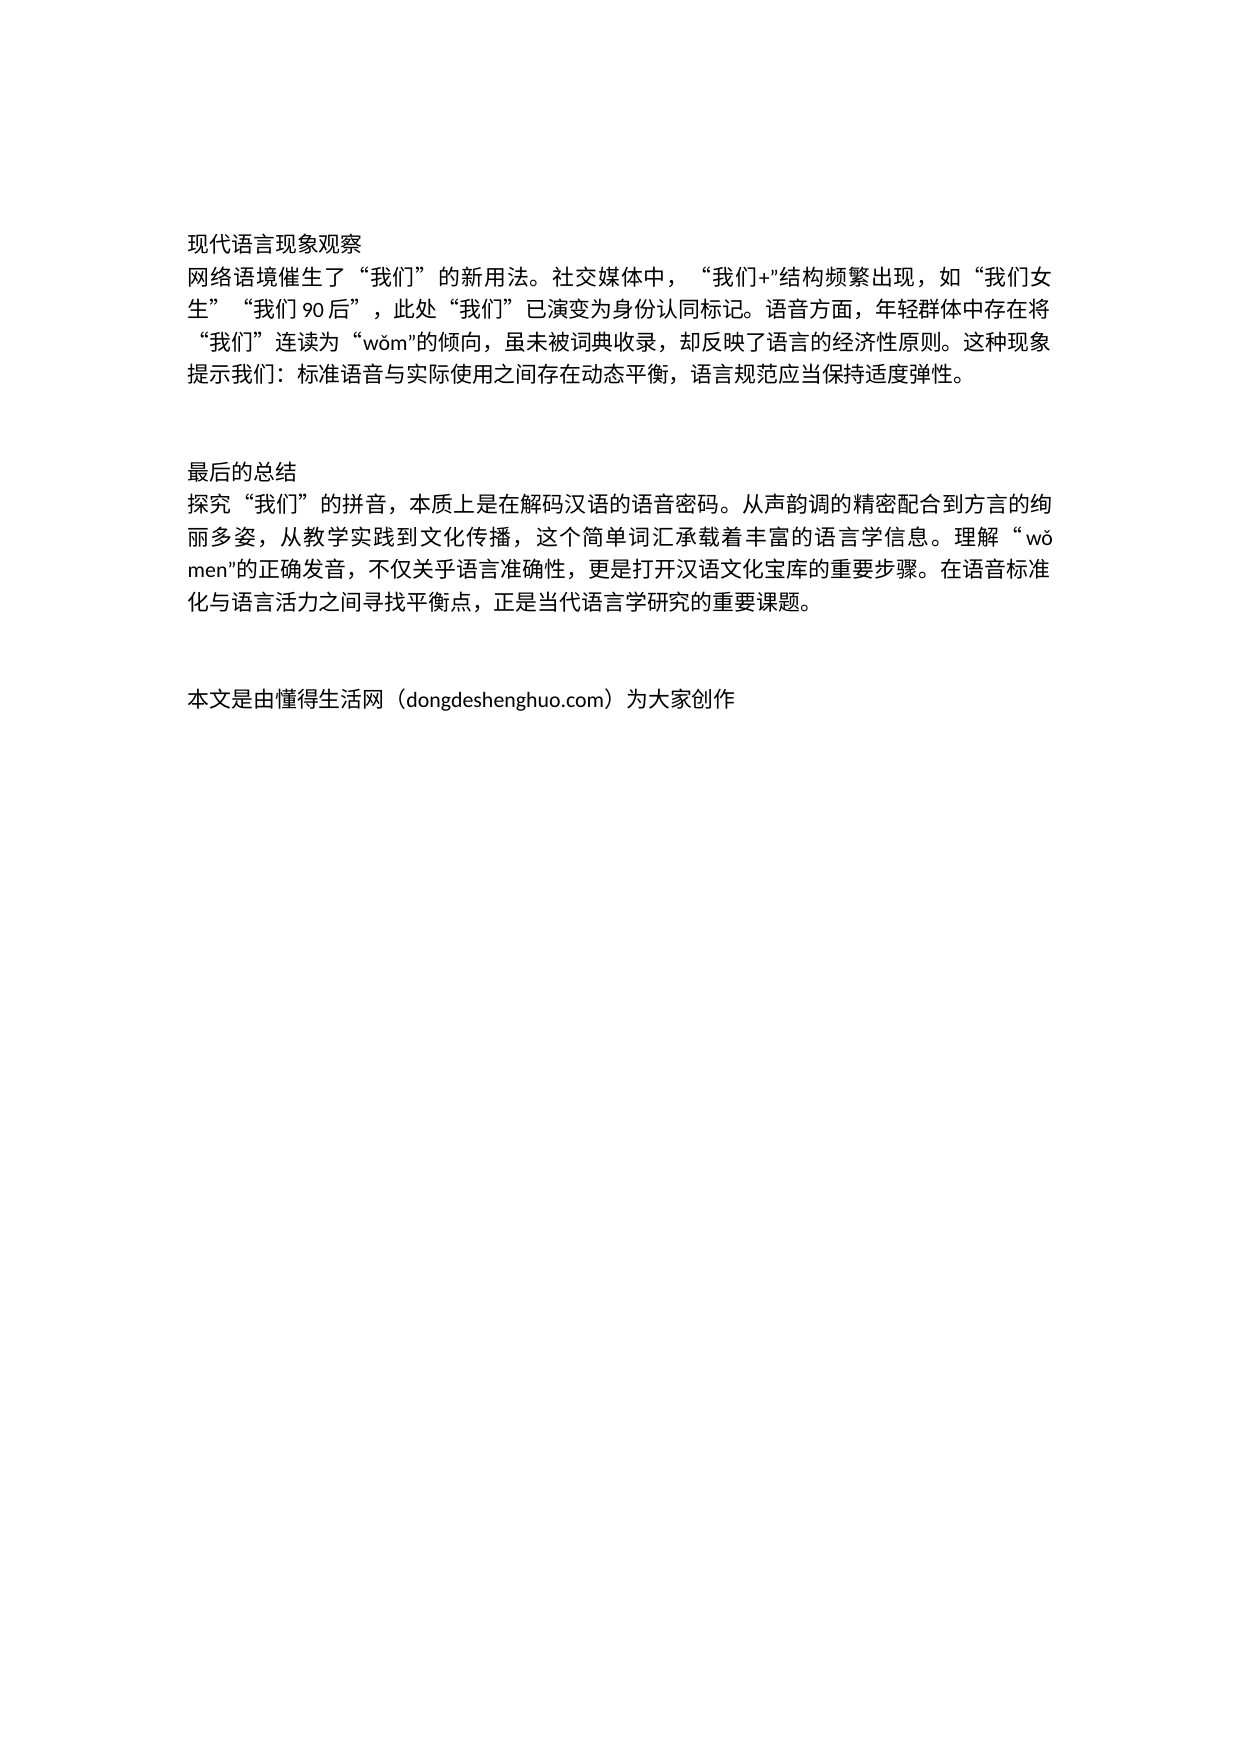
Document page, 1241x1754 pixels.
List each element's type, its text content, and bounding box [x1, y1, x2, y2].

text 本文是由懂得生活网（dongdeshenghuo.com）为大家创作 [187, 682, 1053, 714]
text 网络语境催生了“我们”的新用法。社交媒体中，“我们+”结构频繁出现，如“我们女生”“我们90后”，此处“我们”已演变为身份认同标记。语音方面，年轻群体中存在将“我们”连读为“wǒm”的倾向，虽未被词典收录，却反映了语言的经济性原则。这种现象提示我们：标准语音与实际使用之间存在动态平衡，语言规范应当保持适度弹性。 [187, 259, 1053, 389]
text 最后的总结 [187, 454, 1053, 487]
text 探究“我们”的拼音，本质上是在解码汉语的语音密码。从声韵调的精密配合到方言的绚丽多姿，从教学实践到文化传播，这个简单词汇承载着丰富的语言学信息。理解“wǒ men”的正确发音，不仅关乎语言准确性，更是打开汉语文化宝库的重要步骤。在语音标准化与语言活力之间寻找平衡点，正是当代语言学研究的重要课题。 [187, 487, 1053, 617]
text 现代语言现象观察 [187, 227, 1053, 259]
